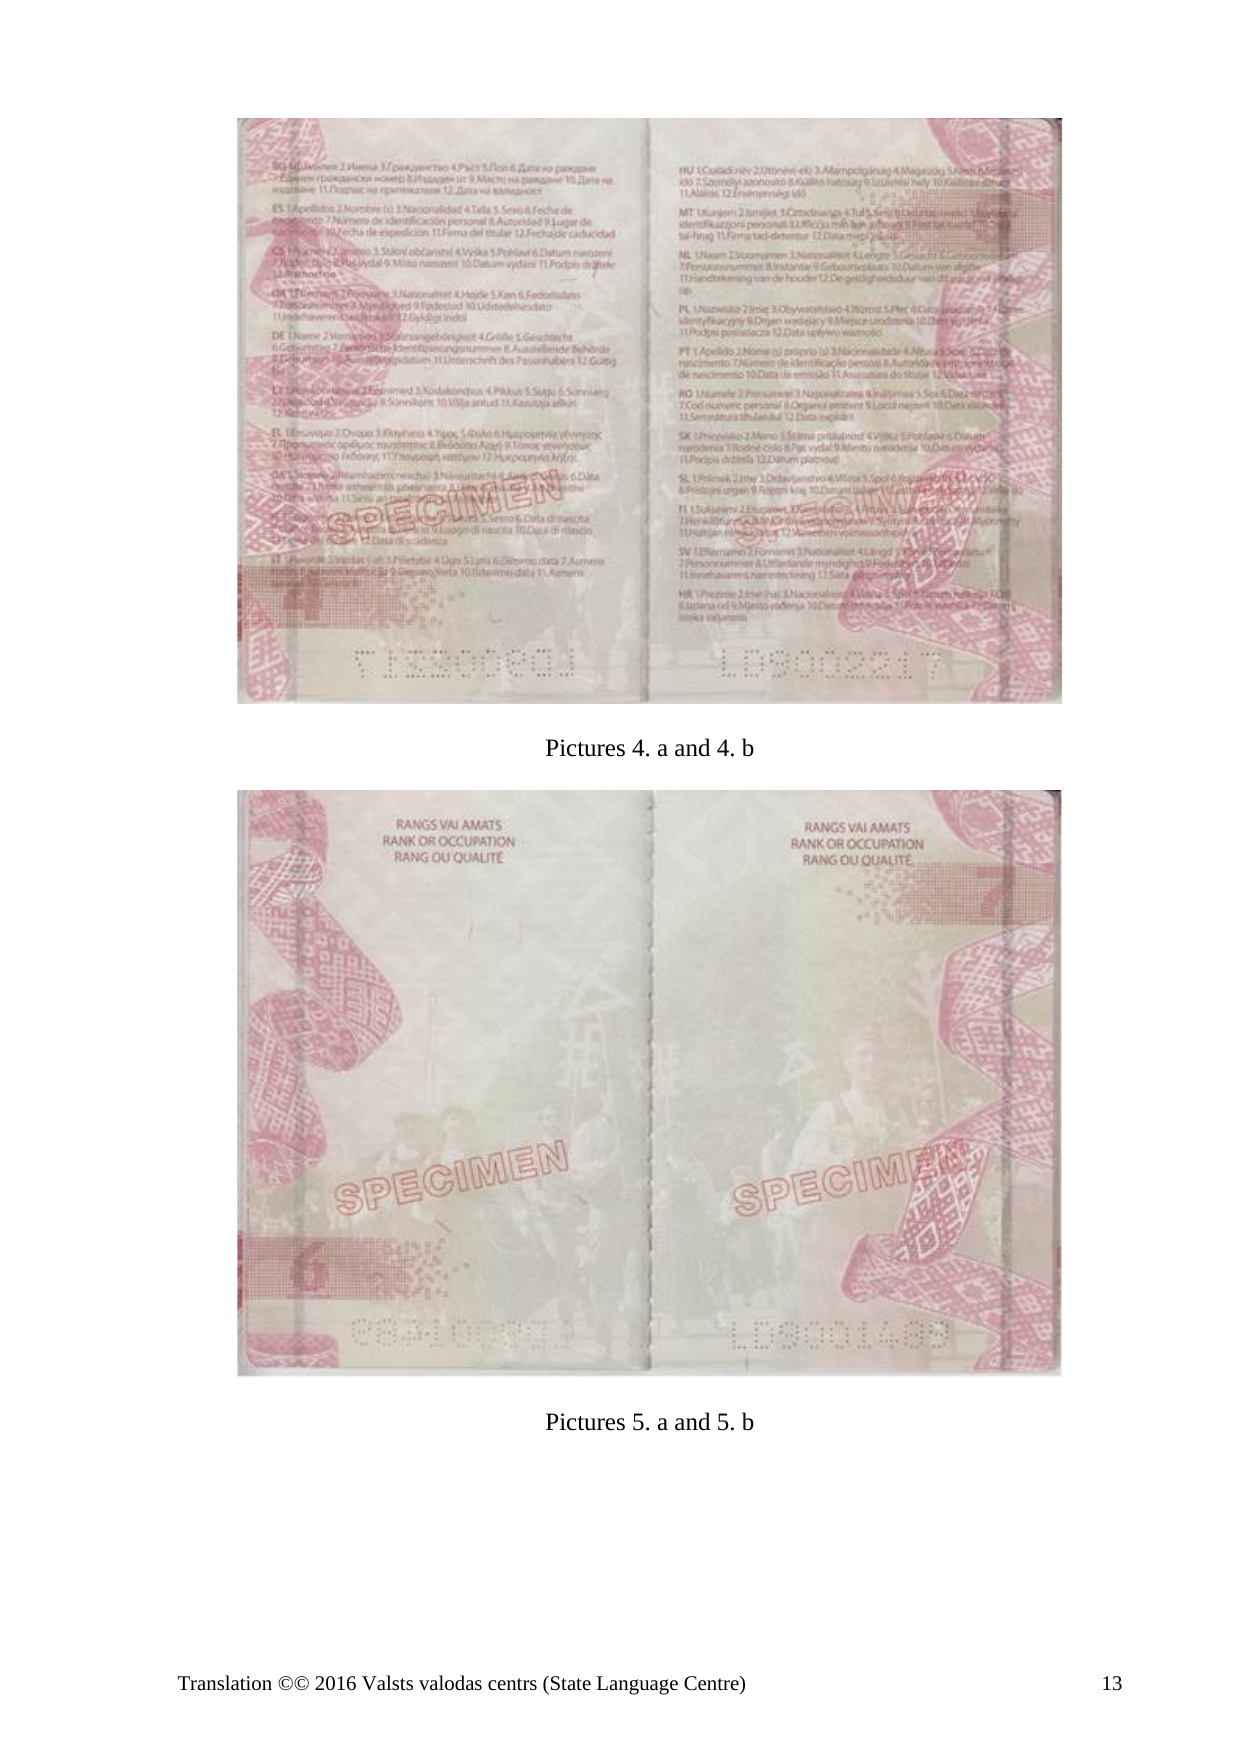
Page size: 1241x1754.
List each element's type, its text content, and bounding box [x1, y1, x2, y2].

picture [237, 790, 1063, 1378]
text Pictures 5. a and 5. b [177, 1407, 1122, 1435]
text Pictures 4. a and 4. b [177, 733, 1122, 762]
picture [237, 118, 1063, 704]
